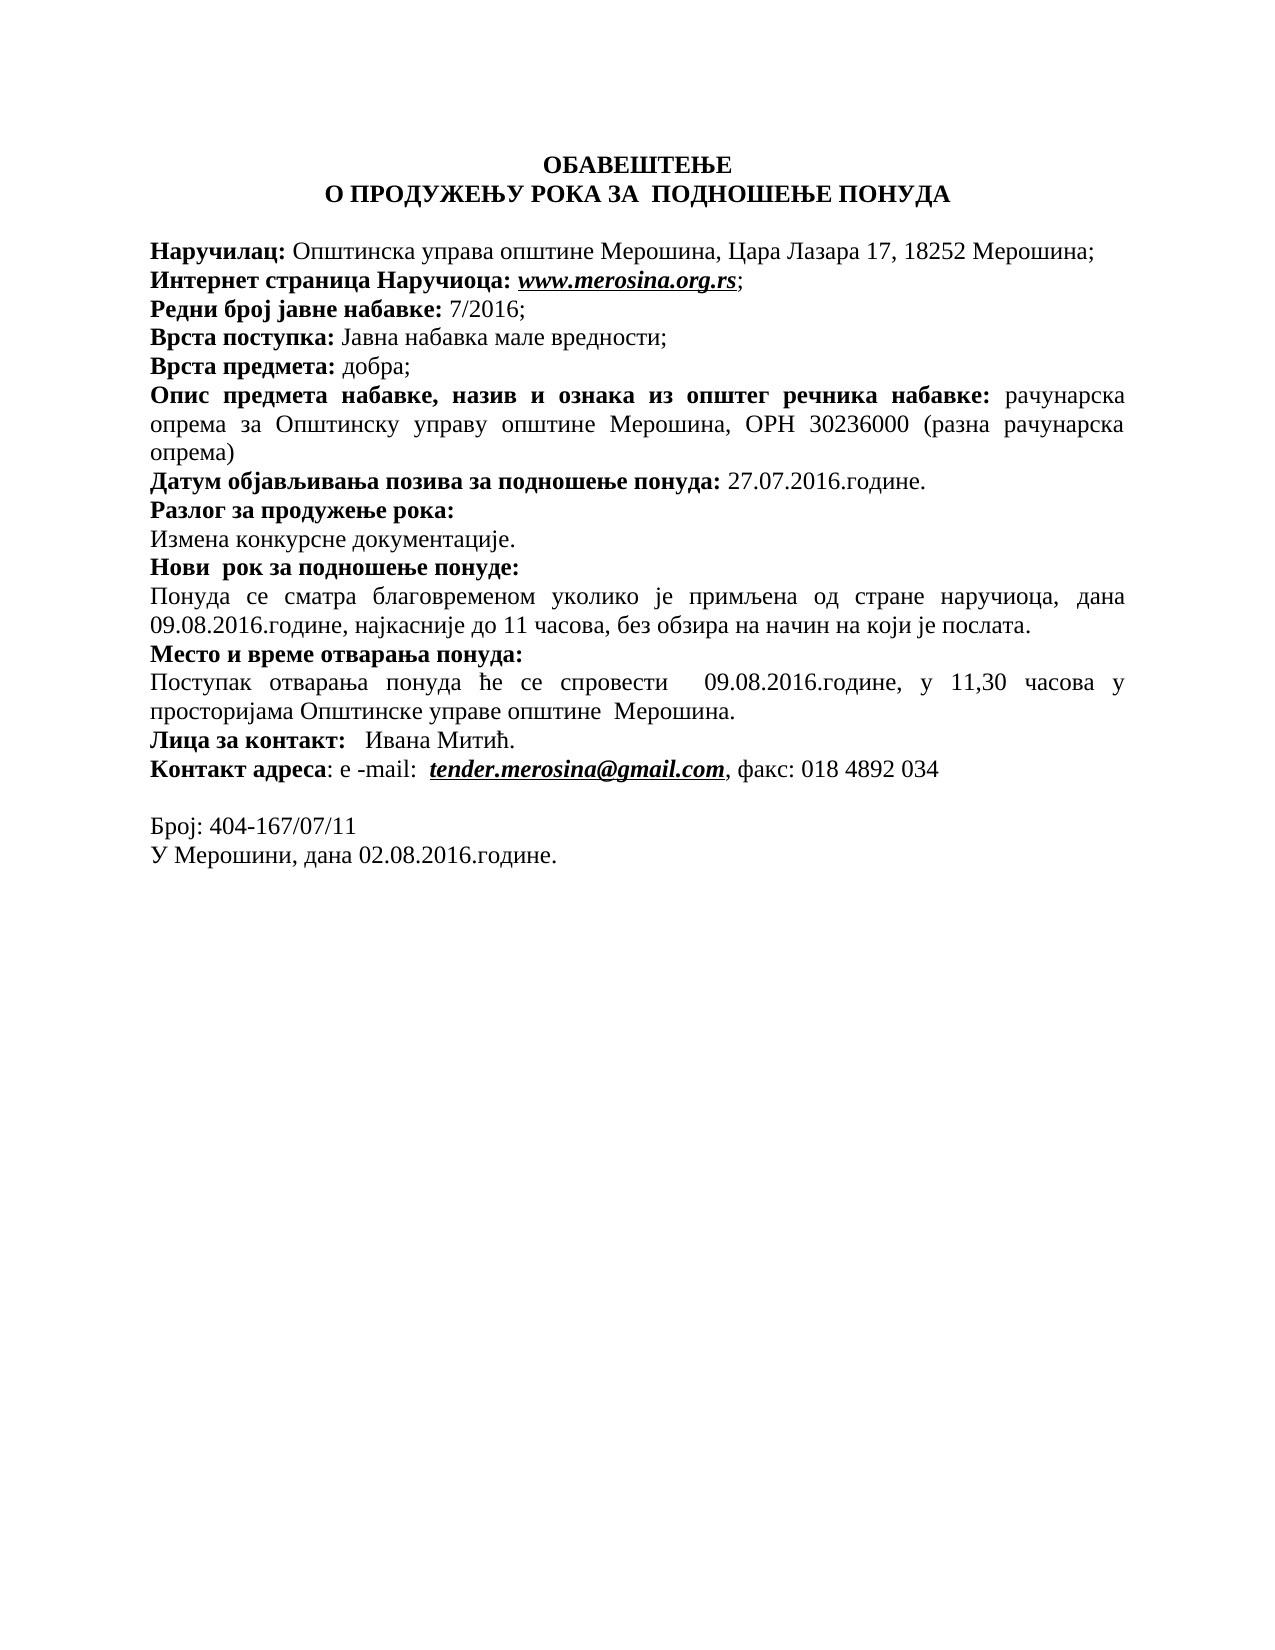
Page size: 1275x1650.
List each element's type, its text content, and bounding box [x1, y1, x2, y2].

text Нови рок за подношење понуде: [150, 552, 1125, 581]
text Измена конкурсне документације. [150, 524, 1125, 552]
text Врста поступка: Јавна набавка мале вредности; [150, 322, 1125, 351]
text Понуда се сматра благовременом уколико је примљена од стране наручиоца, дана 09.08.2016.године, најкасније до 11 часова, без обзира на начин на који је послата. [150, 581, 1125, 639]
text Врста предмета: добра; [150, 351, 1125, 380]
text Датум објављивања позива за подношење понуда: 27.07.2016.године. [150, 466, 1125, 495]
text О ПРОДУЖЕЊУ РОКА ЗА ПОДНОШЕЊЕ ПОНУДА [150, 179, 1125, 207]
text Контакт адреса: е -mail: tender.merosina@gmail.com, факс: 018 4892 034 [150, 754, 1125, 782]
text Разлог за продужење рока: [150, 495, 1125, 524]
text Лица за контакт: Ивана Митић. [150, 725, 1125, 754]
text У Мерошини, дана 02.08.2016.године. [150, 840, 1125, 869]
text Интернет страница Наручиоца: www.merosina.org.rs; [150, 265, 1125, 294]
text Поступак отварања понуда ће се спровести 09.08.2016.године, у 11,30 часова у просторијама Општинске управе општине Мерошина. [150, 667, 1125, 725]
text Број: 404-167/07/11 [150, 811, 1125, 840]
text Опис предмета набавке, назив и ознака из општег речника набавке: рачунарска опрема за Општинску управу општине Мерошина, ОРН 30236000 (разна рачунарска опрема) [150, 380, 1125, 466]
text Наручилац: Општинска управа општине Мерошина, Цара Лазара 17, 18252 Мерошина; [150, 236, 1125, 265]
text ОБАВЕШТЕЊЕ [150, 150, 1125, 179]
text Место и време отварања понуда: [150, 639, 1125, 667]
text Редни број јавне набавке: 7/2016; [150, 294, 1125, 322]
